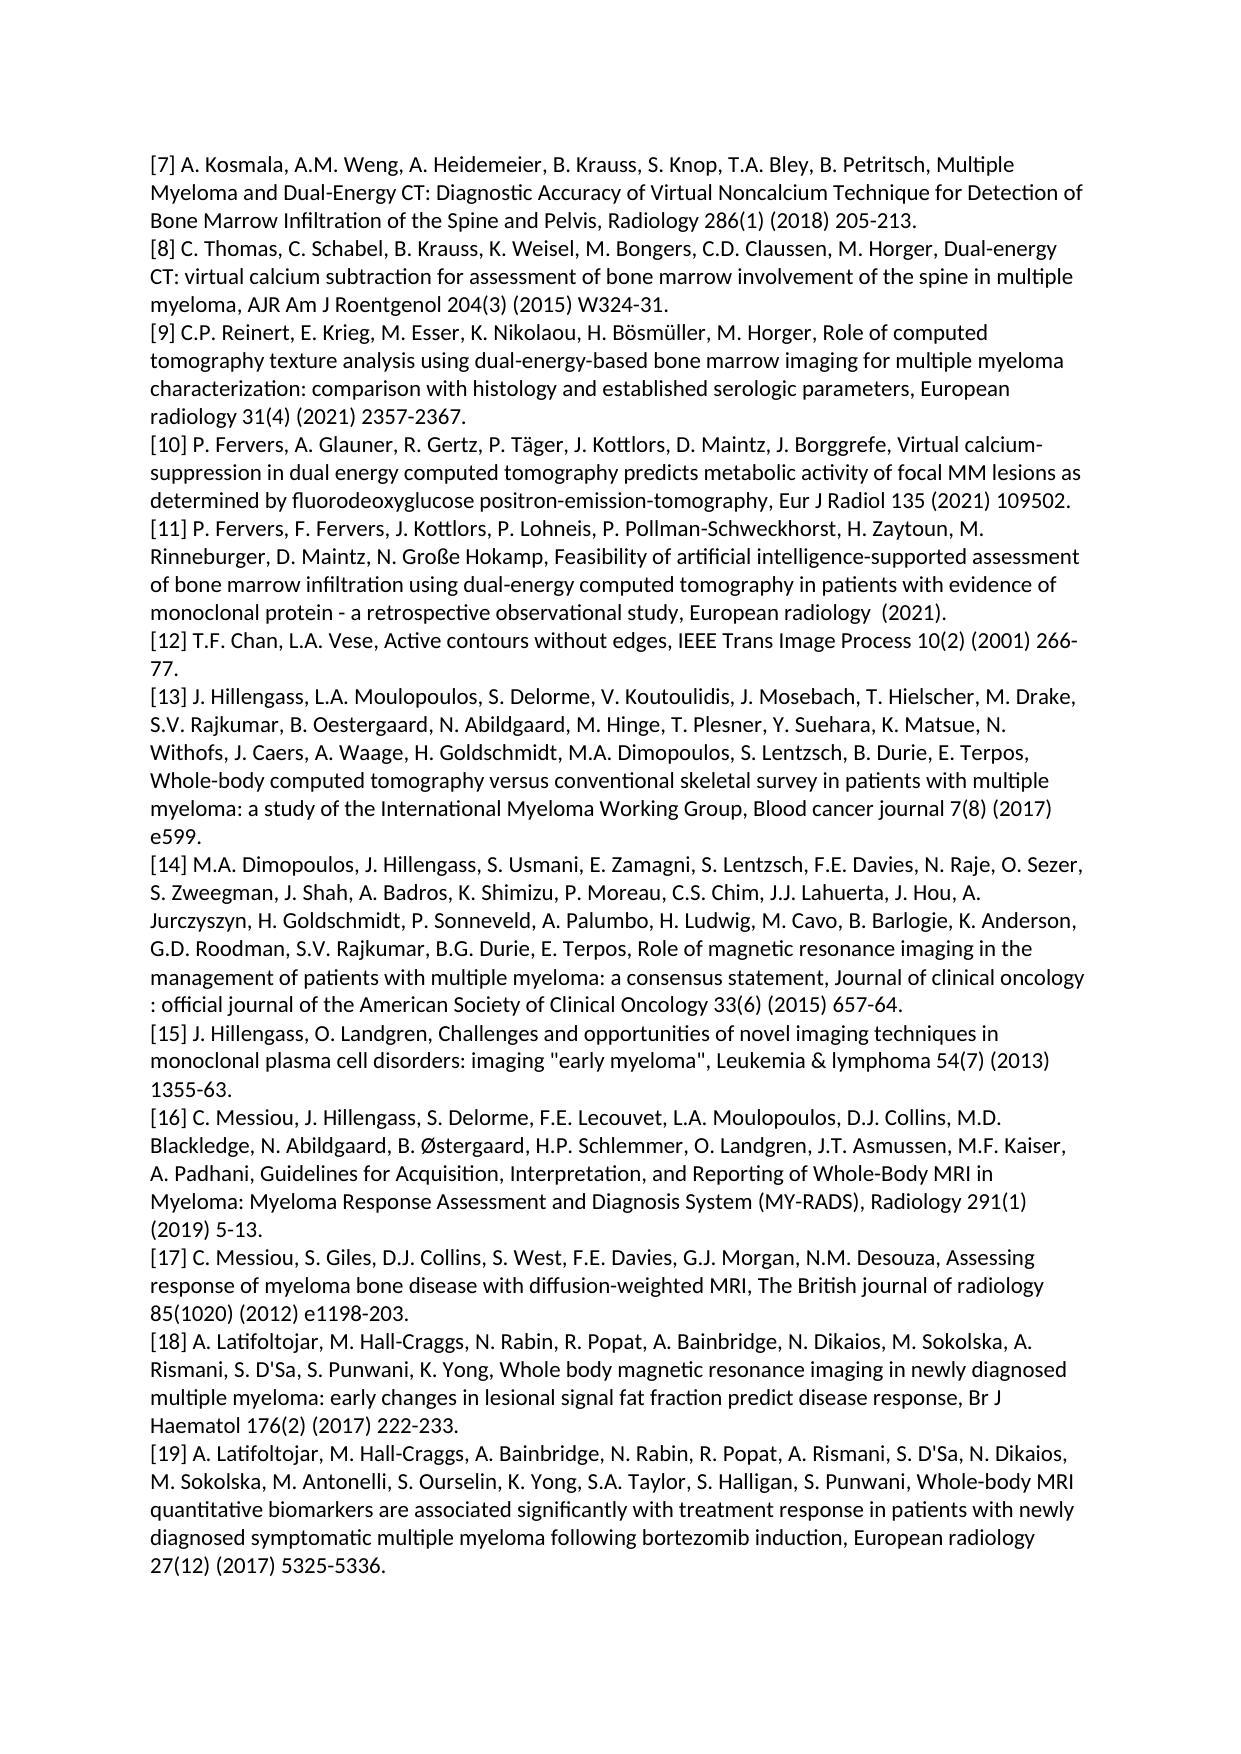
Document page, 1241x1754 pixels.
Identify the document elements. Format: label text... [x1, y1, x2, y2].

text [12] T.F. Chan, L.A. Vese, Active contours without edges, IEEE Trans Image Process 10(2) (2001) 266-77. [150, 626, 1090, 682]
text [15] J. Hillengass, O. Landgren, Challenges and opportunities of novel imaging techniques in monoclonal plasma cell disorders: imaging "early myeloma", Leukemia & lymphoma 54(7) (2013) 1355-63. [150, 1019, 1090, 1103]
text [18] A. Latifoltojar, M. Hall-Craggs, N. Rabin, R. Popat, A. Bainbridge, N. Dikaios, M. Sokolska, A. Rismani, S. D'Sa, S. Punwani, K. Yong, Whole body magnetic resonance imaging in newly diagnosed multiple myeloma: early changes in lesional signal fat fraction predict disease response, Br J Haematol 176(2) (2017) 222-233. [150, 1327, 1090, 1439]
text [19] A. Latifoltojar, M. Hall-Craggs, A. Bainbridge, N. Rabin, R. Popat, A. Rismani, S. D'Sa, N. Dikaios, M. Sokolska, M. Antonelli, S. Ourselin, K. Yong, S.A. Taylor, S. Halligan, S. Punwani, Whole-body MRI quantitative biomarkers are associated significantly with treatment response in patients with newly diagnosed symptomatic multiple myeloma following bortezomib induction, European radiology 27(12) (2017) 5325-5336. [150, 1439, 1090, 1579]
text [13] J. Hillengass, L.A. Moulopoulos, S. Delorme, V. Koutoulidis, J. Mosebach, T. Hielscher, M. Drake, S.V. Rajkumar, B. Oestergaard, N. Abildgaard, M. Hinge, T. Plesner, Y. Suehara, K. Matsue, N. Withofs, J. Caers, A. Waage, H. Goldschmidt, M.A. Dimopoulos, S. Lentzsch, B. Durie, E. Terpos, Whole-body computed tomography versus conventional skeletal survey in patients with multiple myeloma: a study of the International Myeloma Working Group, Blood cancer journal 7(8) (2017) e599. [150, 682, 1090, 851]
text [10] P. Fervers, A. Glauner, R. Gertz, P. Täger, J. Kottlors, D. Maintz, J. Borggrefe, Virtual calcium-suppression in dual energy computed tomography predicts metabolic activity of focal MM lesions as determined by fluorodeoxyglucose positron-emission-tomography, Eur J Radiol 135 (2021) 109502. [150, 430, 1090, 514]
text [14] M.A. Dimopoulos, J. Hillengass, S. Usmani, E. Zamagni, S. Lentzsch, F.E. Davies, N. Raje, O. Sezer, S. Zweegman, J. Shah, A. Badros, K. Shimizu, P. Moreau, C.S. Chim, J.J. Lahuerta, J. Hou, A. Jurczyszyn, H. Goldschmidt, P. Sonneveld, A. Palumbo, H. Ludwig, M. Cavo, B. Barlogie, K. Anderson, G.D. Roodman, S.V. Rajkumar, B.G. Durie, E. Terpos, Role of magnetic resonance imaging in the management of patients with multiple myeloma: a consensus statement, Journal of clinical oncology : official journal of the American Society of Clinical Oncology 33(6) (2015) 657-64. [150, 851, 1090, 1019]
text [9] C.P. Reinert, E. Krieg, M. Esser, K. Nikolaou, H. Bösmüller, M. Horger, Role of computed tomography texture analysis using dual-energy-based bone marrow imaging for multiple myeloma characterization: comparison with histology and established serologic parameters, European radiology 31(4) (2021) 2357-2367. [150, 318, 1090, 430]
text [8] C. Thomas, C. Schabel, B. Krauss, K. Weisel, M. Bongers, C.D. Claussen, M. Horger, Dual-energy CT: virtual calcium subtraction for assessment of bone marrow involvement of the spine in multiple myeloma, AJR Am J Roentgenol 204(3) (2015) W324-31. [150, 234, 1090, 318]
text [11] P. Fervers, F. Fervers, J. Kottlors, P. Lohneis, P. Pollman-Schweckhorst, H. Zaytoun, M. Rinneburger, D. Maintz, N. Große Hokamp, Feasibility of artificial intelligence-supported assessment of bone marrow infiltration using dual-energy computed tomography in patients with evidence of monoclonal protein - a retrospective observational study, European radiology (2021). [150, 514, 1090, 626]
text [16] C. Messiou, J. Hillengass, S. Delorme, F.E. Lecouvet, L.A. Moulopoulos, D.J. Collins, M.D. Blackledge, N. Abildgaard, B. Østergaard, H.P. Schlemmer, O. Landgren, J.T. Asmussen, M.F. Kaiser, A. Padhani, Guidelines for Acquisition, Interpretation, and Reporting of Whole-Body MRI in Myeloma: Myeloma Response Assessment and Diagnosis System (MY-RADS), Radiology 291(1) (2019) 5-13. [150, 1103, 1090, 1243]
text [17] C. Messiou, S. Giles, D.J. Collins, S. West, F.E. Davies, G.J. Morgan, N.M. Desouza, Assessing response of myeloma bone disease with diffusion-weighted MRI, The British journal of radiology 85(1020) (2012) e1198-203. [150, 1243, 1090, 1327]
text [7] A. Kosmala, A.M. Weng, A. Heidemeier, B. Krauss, S. Knop, T.A. Bley, B. Petritsch, Multiple Myeloma and Dual-Energy CT: Diagnostic Accuracy of Virtual Noncalcium Technique for Detection of Bone Marrow Infiltration of the Spine and Pelvis, Radiology 286(1) (2018) 205-213. [150, 150, 1090, 234]
